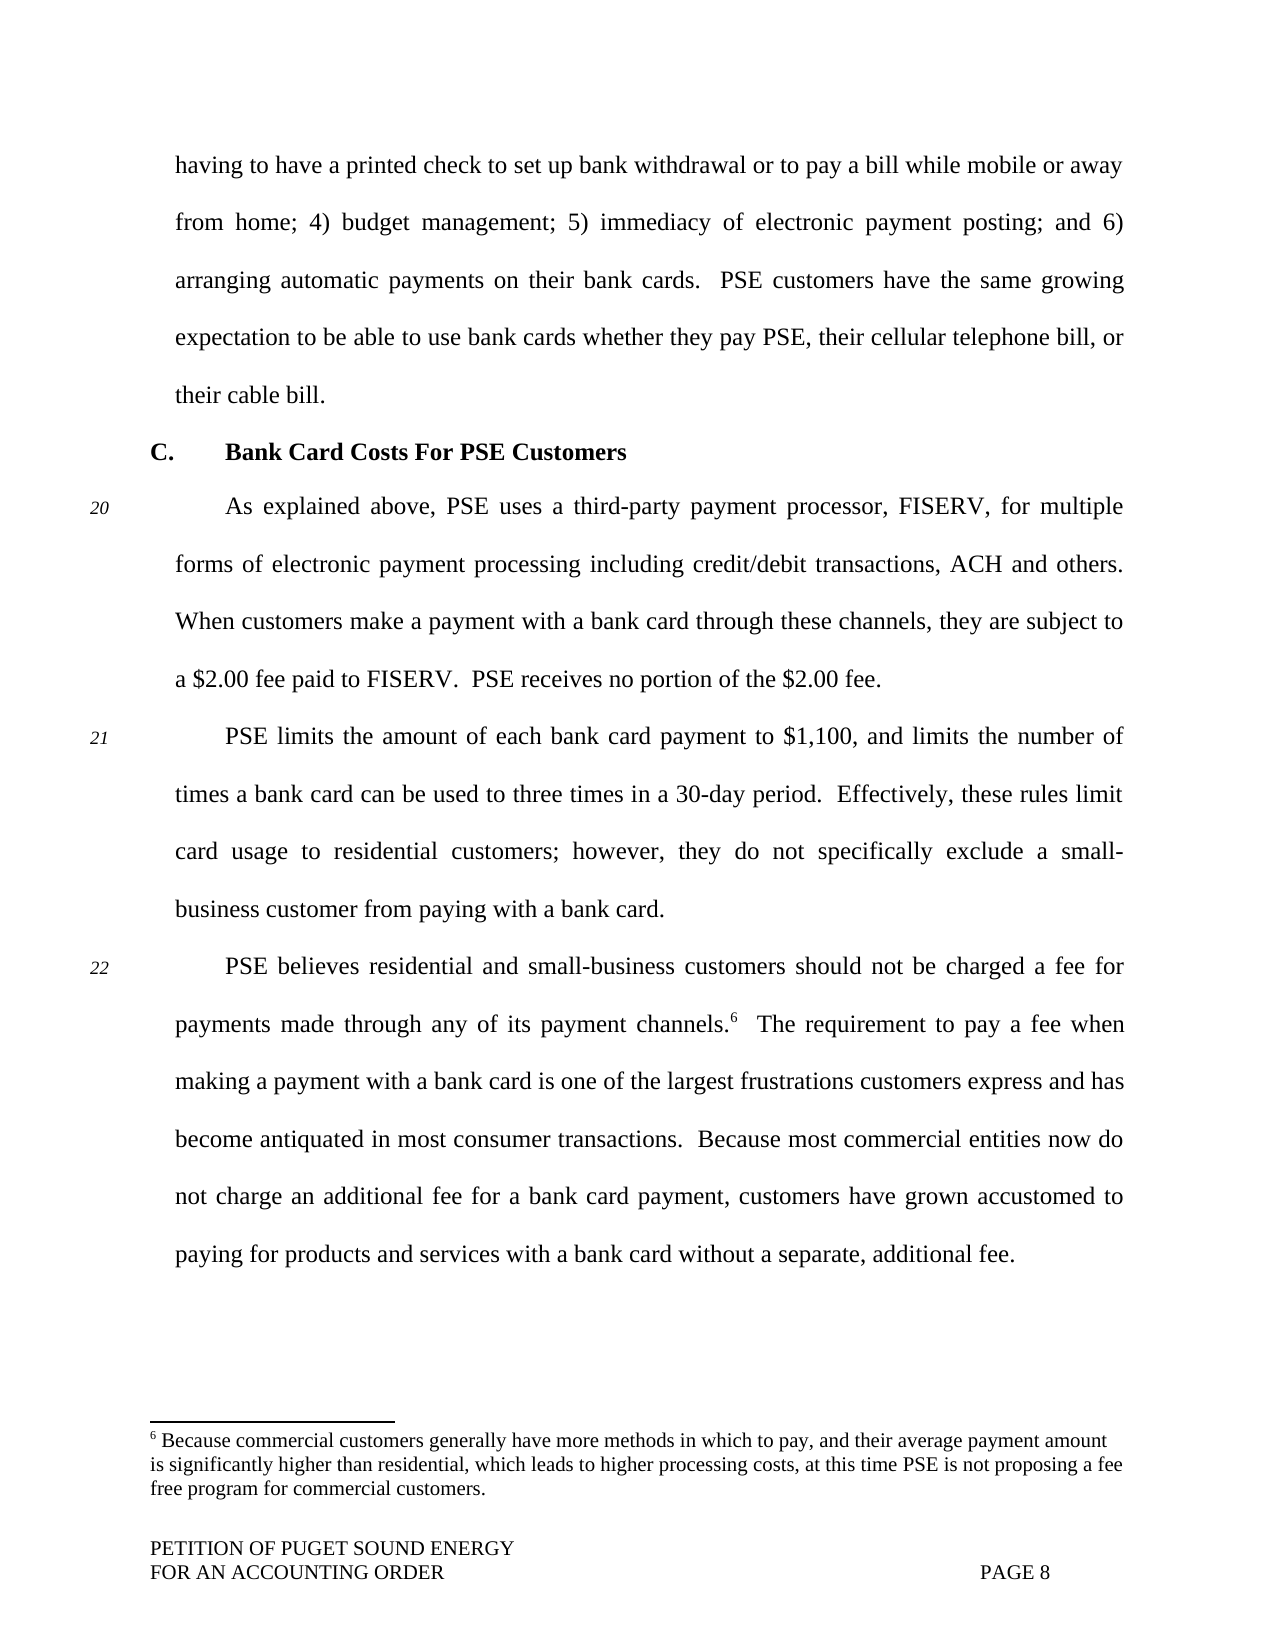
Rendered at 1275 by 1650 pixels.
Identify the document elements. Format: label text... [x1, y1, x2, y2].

text Bank Card Costs For PSE Customers [150, 437, 1125, 466]
list PSE believes residential and small-business customers should not be charged a fee for payments made through any of its payment channels. The requirement to pay a fee when making a payment with a bank card is one of the largest frustrations customers express and has become antiquated in most consumer transactions. Because most commercial entities now do not charge an additional fee for a bank card payment, customers have grown accustomed to paying for products and services with a bank card without a separate, additional fee. [90, 951, 1125, 1267]
list PSE limits the amount of each bank card payment to $1,100, and limits the number of times a bank card can be used to three times in a 30-day period. Effectively, these rules limit card usage to residential customers; however, they do not specifically exclude a small-business customer from paying with a bank card. [90, 721, 1125, 922]
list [90, 150, 1125, 409]
list As explained above, PSE uses a third-party payment processor, FISERV, for multiple forms of electronic payment processing including credit/debit transactions, ACH and others. When customers make a payment with a bank card through these channels, they are subject to a $2.00 fee paid to FISERV. PSE receives no portion of the $2.00 fee. [90, 491, 1125, 692]
